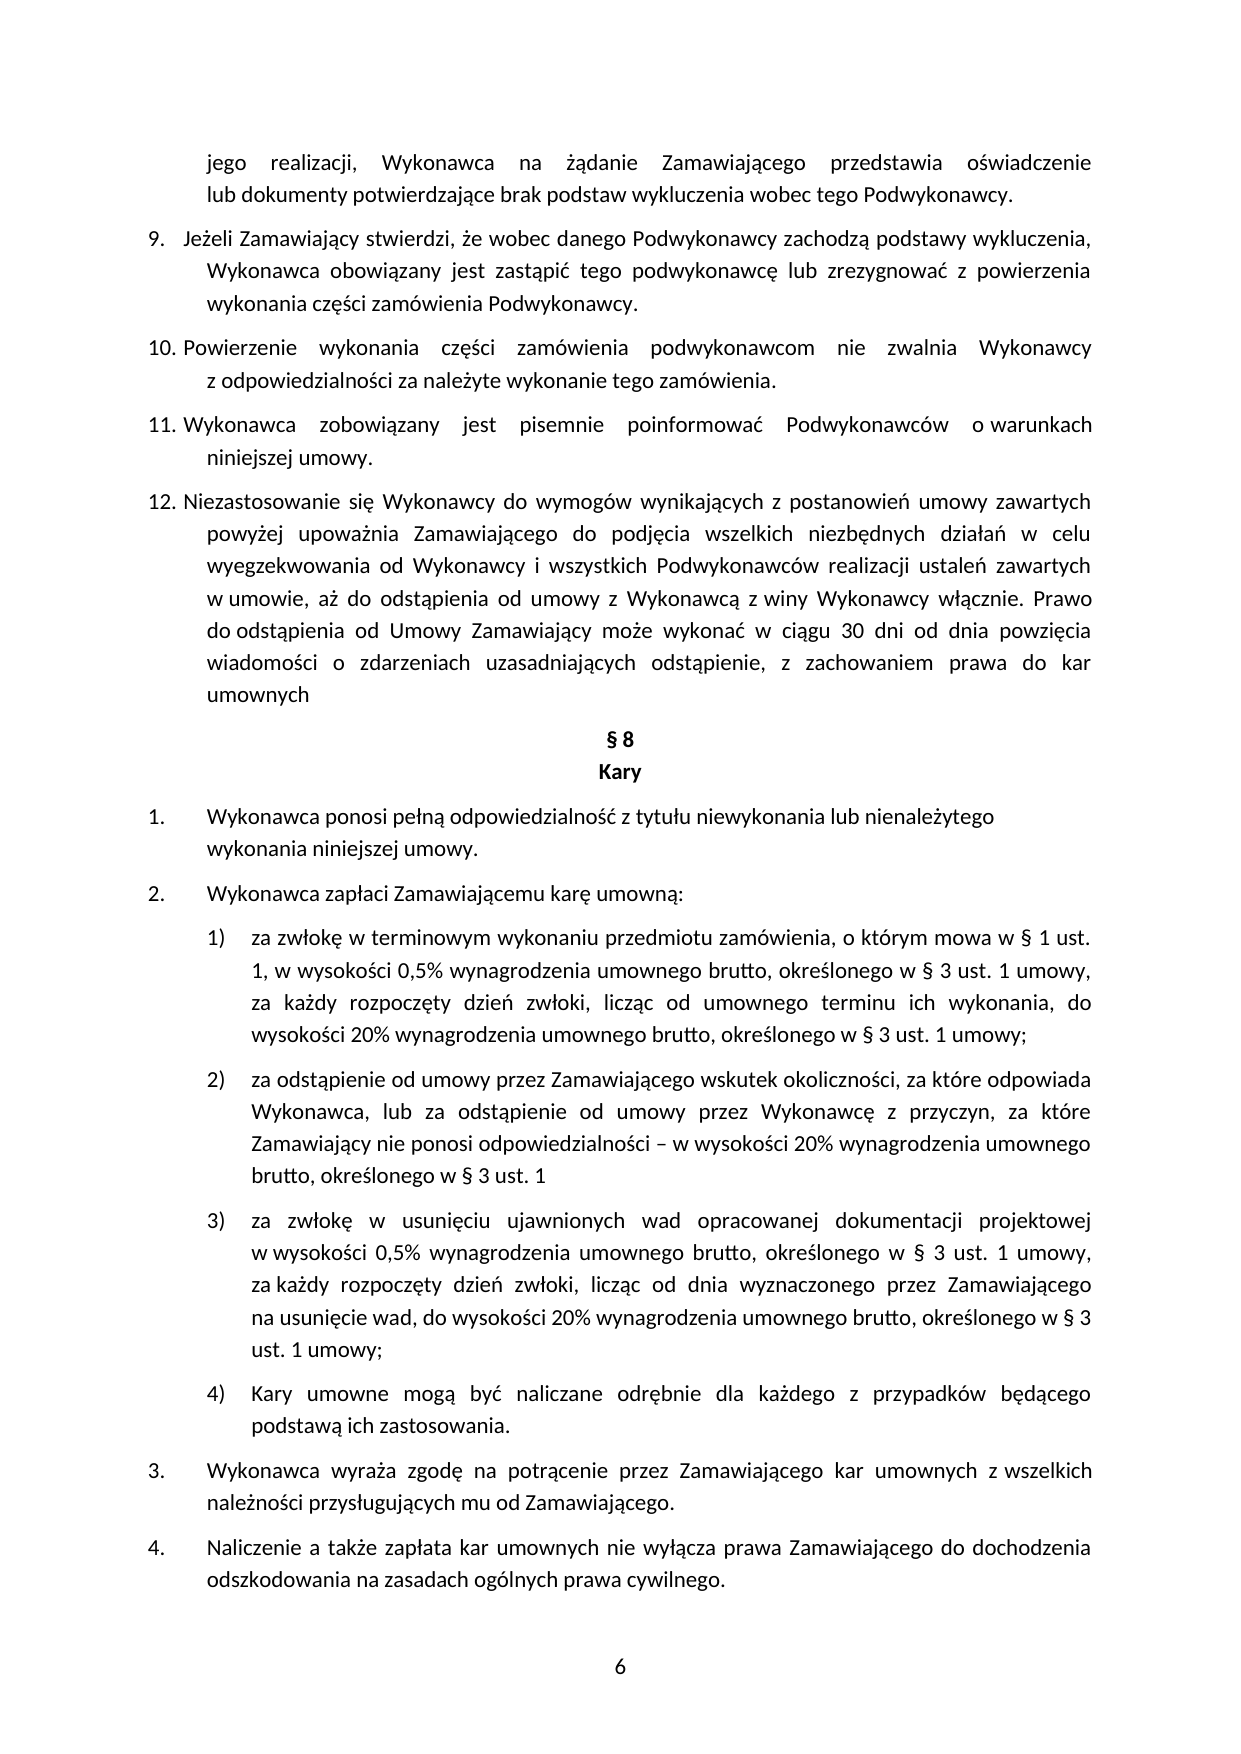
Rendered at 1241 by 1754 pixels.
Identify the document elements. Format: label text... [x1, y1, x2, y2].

list Wykonawca zobowiązany jest pisemnie poinformować Podwykonawców o warunkach niniejszej umowy. [148, 410, 1093, 471]
list Niezastosowanie się Wykonawcy do wymogów wynikających z postanowień umowy zawartych powyżej upoważnia Zamawiającego do podjęcia wszelkich niezbędnych działań w celu wyegzekwowania od Wykonawcy i wszystkich Podwykonawców realizacji ustaleń zawartych w umowie, aż do odstąpienia od umowy z Wykonawcą z winy Wykonawcy włącznie. Prawo do odstąpienia od Umowy Zamawiający może wykonać w ciągu 30 dni od dnia powzięcia wiadomości o zdarzeniach uzasadniających odstąpienie, z zachowaniem prawa do kar umownych [148, 487, 1093, 708]
list za zwłokę w usunięciu ujawnionych wad opracowanej dokumentacji projektowej w wysokości 0,5% wynagrodzenia umownego brutto, określonego w § 3 ust. 1 umowy, za każdy rozpoczęty dzień zwłoki, licząc od dnia wyznaczonego przez Zamawiającego na usunięcie wad, do wysokości 20% wynagrodzenia umownego brutto, określonego w § 3 ust. 1 umowy; [207, 1206, 1093, 1363]
list za odstąpienie od umowy przez Zamawiającego wskutek okoliczności, za które odpowiada Wykonawca, lub za odstąpienie od umowy przez Wykonawcę z przyczyn, za które Zamawiający nie ponosi odpowiedzialności – w wysokości 20% wynagrodzenia umownego brutto, określonego w § 3 ust. 1 [207, 1065, 1093, 1189]
list Powierzenie wykonania części zamówienia podwykonawcom nie zwalnia Wykonawcy z odpowiedzialności za należyte wykonanie tego zamówienia. [148, 333, 1093, 394]
list Wykonawca ponosi pełną odpowiedzialność z tytułu niewykonania lub nienależytego wykonania niniejszej umowy. [148, 802, 1093, 862]
list Wykonawca zapłaci Zamawiającemu karę umowną: [148, 879, 1093, 907]
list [148, 148, 1093, 208]
text § 8 [148, 725, 1093, 753]
text Kary [148, 757, 1093, 785]
text 3. Wykonawca wyraża zgodę na potrącenie przez Zamawiającego kar umownych z wszelkich należności przysługujących mu od Zamawiającego. [148, 1456, 1093, 1517]
text 4. Naliczenie a także zapłata kar umownych nie wyłącza prawa Zamawiającego do dochodzenia odszkodowania na zasadach ogólnych prawa cywilnego. [148, 1533, 1093, 1593]
list Jeżeli Zamawiający stwierdzi, że wobec danego Podwykonawcy zachodzą podstawy wykluczenia, Wykonawca obowiązany jest zastąpić tego podwykonawcę lub zrezygnować z powierzenia wykonania części zamówienia Podwykonawcy. [148, 224, 1093, 317]
list za zwłokę w terminowym wykonaniu przedmiotu zamówienia, o którym mowa w § 1 ust. 1, w wysokości 0,5% wynagrodzenia umownego brutto, określonego w § 3 ust. 1 umowy, za każdy rozpoczęty dzień zwłoki, licząc od umownego terminu ich wykonania, do wysokości 20% wynagrodzenia umownego brutto, określonego w § 3 ust. 1 umowy; [207, 923, 1093, 1048]
list Kary umowne mogą być naliczane odrębnie dla każdego z przypadków będącego podstawą ich zastosowania. [207, 1379, 1093, 1440]
